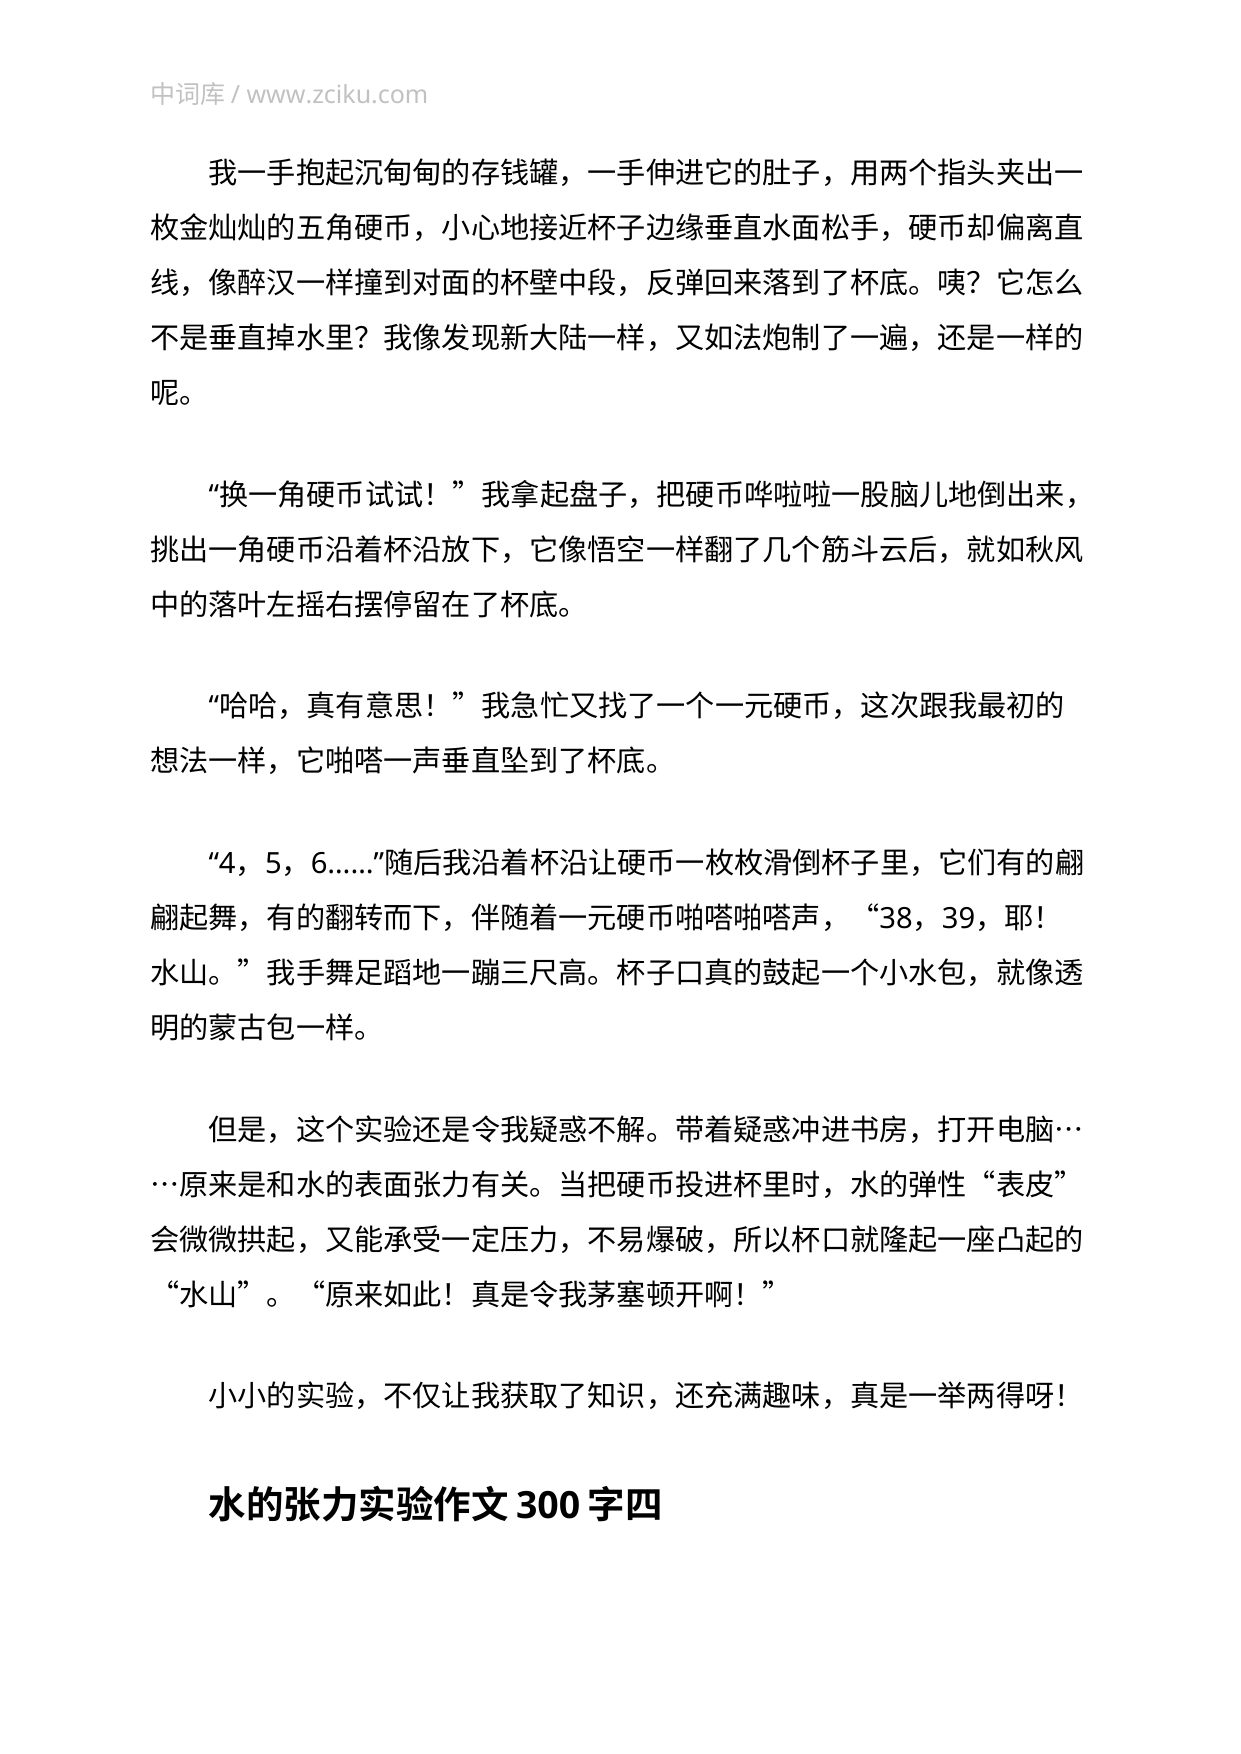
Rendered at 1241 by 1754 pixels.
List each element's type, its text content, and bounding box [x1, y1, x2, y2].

text “换一角硬币试试！”我拿起盘子，把硬币哗啦啦一股脑儿地倒出来，挑出一角硬币沿着杯沿放下，它像悟空一样翻了几个筋斗云后，就如秋风中的落叶左摇右摆停留在了杯底。 [150, 471, 1090, 623]
text 我一手抱起沉甸甸的存钱罐，一手伸进它的肚子，用两个指头夹出一枚金灿灿的五角硬币，小心地接近杯子边缘垂直水面松手，硬币却偏离直线，像醉汉一样撞到对面的杯壁中段，反弹回来落到了杯底。咦？它怎么不是垂直掉水里？我像发现新大陆一样，又如法炮制了一遍，还是一样的呢。 [150, 150, 1090, 412]
text 但是，这个实验还是令我疑惑不解。带着疑惑冲进书房，打开电脑……原来是和水的表面张力有关。当把硬币投进杯里时，水的弹性“表皮”会微微拱起，又能承受一定压力，不易爆破，所以杯口就隆起一座凸起的“水山”。“原来如此！真是令我茅塞顿开啊！” [150, 1106, 1090, 1313]
text “哈哈，真有意思！”我急忙又找了一个一元硬币，这次跟我最初的想法一样，它啪嗒一声垂直坠到了杯底。 [150, 683, 1090, 780]
text “4，5，6……”随后我沿着杯沿让硬币一枚枚滑倒杯子里，它们有的翩翩起舞，有的翻转而下，伴随着一元硬币啪嗒啪嗒声，“38，39，耶！水山。”我手舞足蹈地一蹦三尺高。杯子口真的鼓起一个小水包，就像透明的蒙古包一样。 [150, 840, 1090, 1047]
text 小小的实验，不仅让我获取了知识，还充满趣味，真是一举两得呀！ [150, 1373, 1090, 1415]
text 水的张力实验作文300字四 [150, 1475, 1090, 1529]
